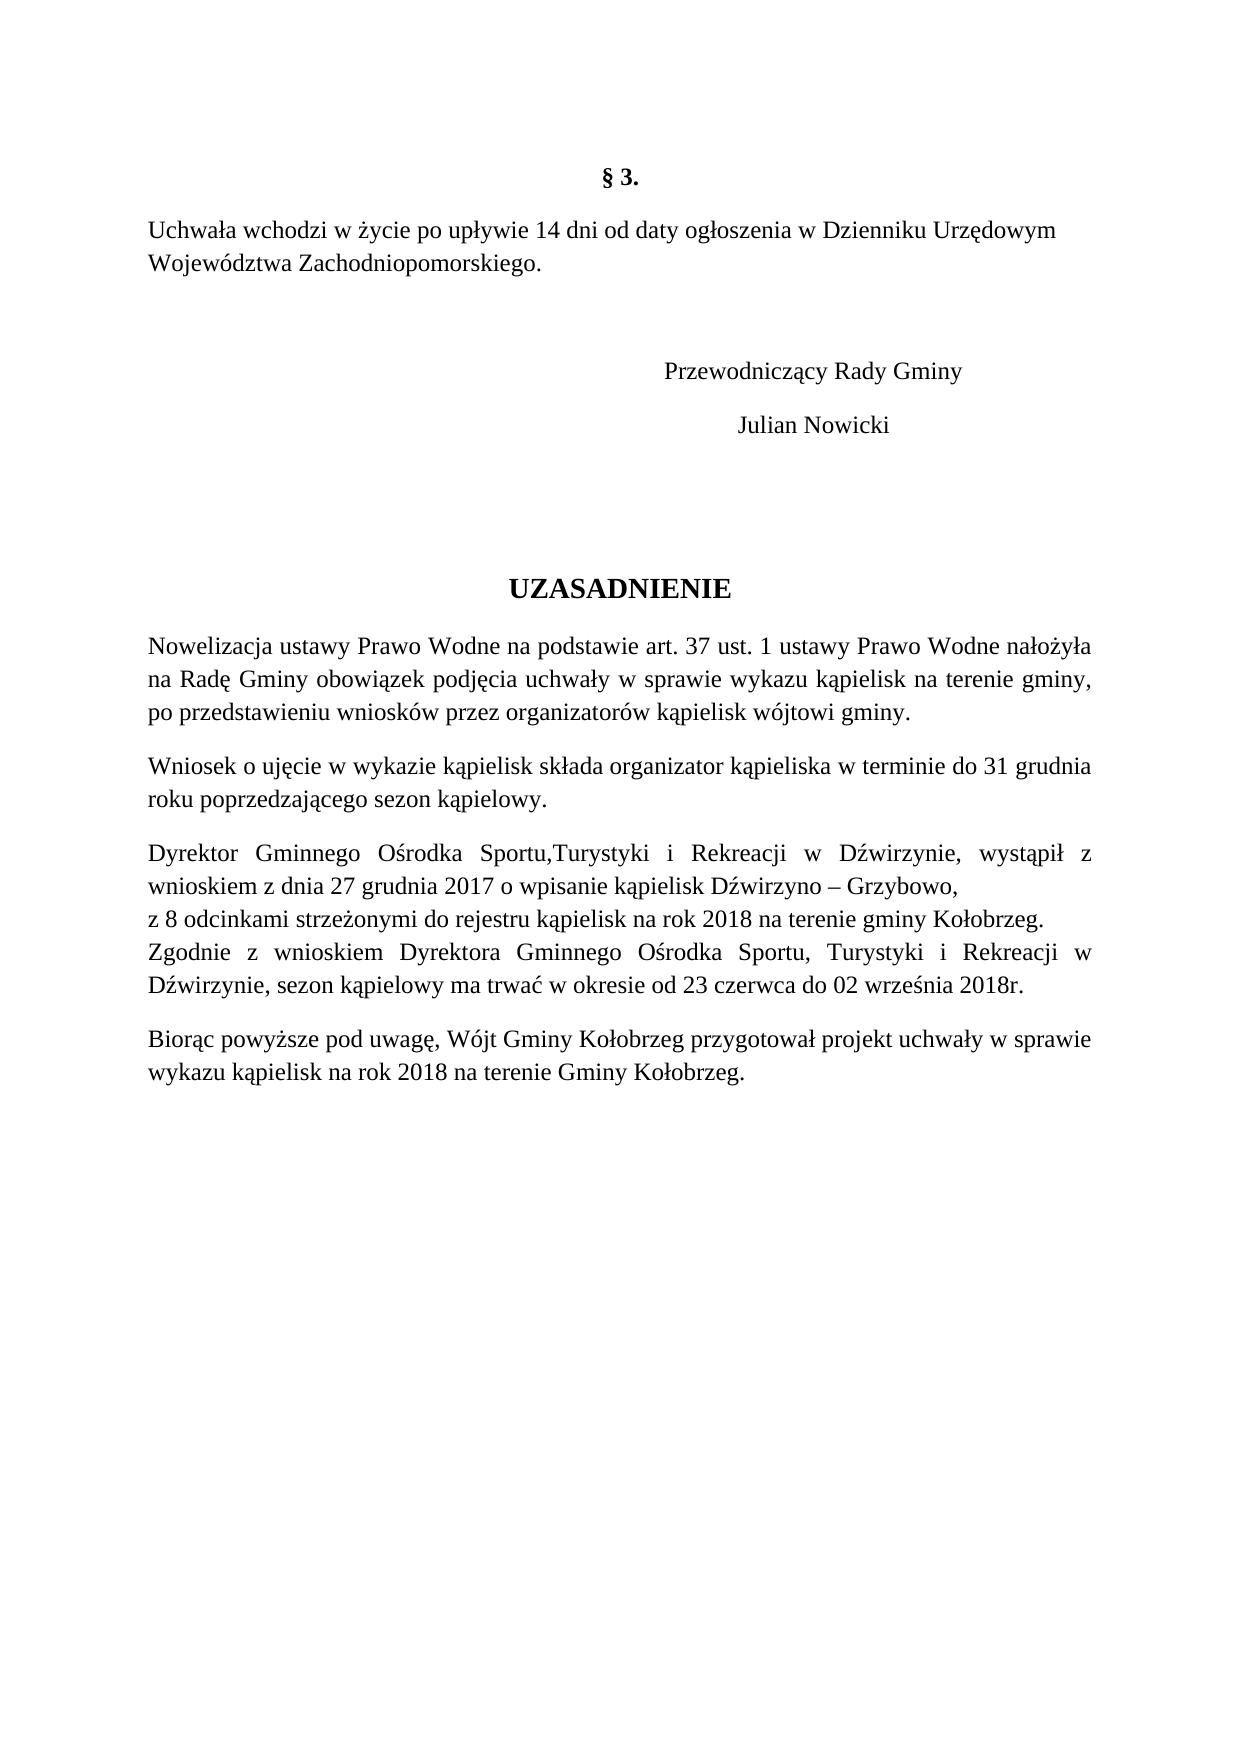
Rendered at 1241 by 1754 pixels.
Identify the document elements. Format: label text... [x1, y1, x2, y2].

text Zgodnie z wnioskiem Dyrektora Gminnego Ośrodka Sportu, Turystyki i Rekreacji w Dźwirzynie, sezon kąpielowy ma trwać w okresie od 23 czerwca do 02 września 2018r. [148, 937, 1093, 999]
text Uchwała wchodzi w życie po upływie 14 dni od daty ogłoszenia w Dzienniku Urzędowym Województwa Zachodniopomorskiego. [148, 216, 1093, 277]
text § 3. [148, 162, 1093, 190]
text Biorąc powyższe pod uwagę, Wójt Gminy Kołobrzeg przygotował projekt uchwały w sprawie wykazu kąpielisk na rok 2018 na terenie Gminy Kołobrzeg. [148, 1024, 1093, 1086]
text Przewodniczący Rady Gminy [148, 356, 1093, 385]
text Julian Nowicki [664, 410, 1093, 439]
text z 8 odcinkami strzeżonymi do rejestru kąpielisk na rok 2018 na terenie gminy Kołobrzeg. [148, 904, 1093, 933]
text UZASADNIENIE [148, 572, 1093, 605]
text Wniosek o ujęcie w wykazie kąpielisk składa organizator kąpieliska w terminie do 31 grudnia roku poprzedzającego sezon kąpielowy. [148, 751, 1093, 813]
text Dyrektor Gminnego Ośrodka Sportu,Turystyki i Rekreacji w Dźwirzynie, wystąpił z wnioskiem z dnia 27 grudnia 2017 o wpisanie kąpielisk Dźwirzyno – Grzybowo, [148, 838, 1093, 899]
text Nowelizacja ustawy Prawo Wodne na podstawie art. 37 ust. 1 ustawy Prawo Wodne nałożyła na Radę Gminy obowiązek podjęcia uchwały w sprawie wykazu kąpielisk na terenie gminy, po przedstawieniu wniosków przez organizatorów kąpielisk wójtowi gminy. [148, 631, 1093, 726]
